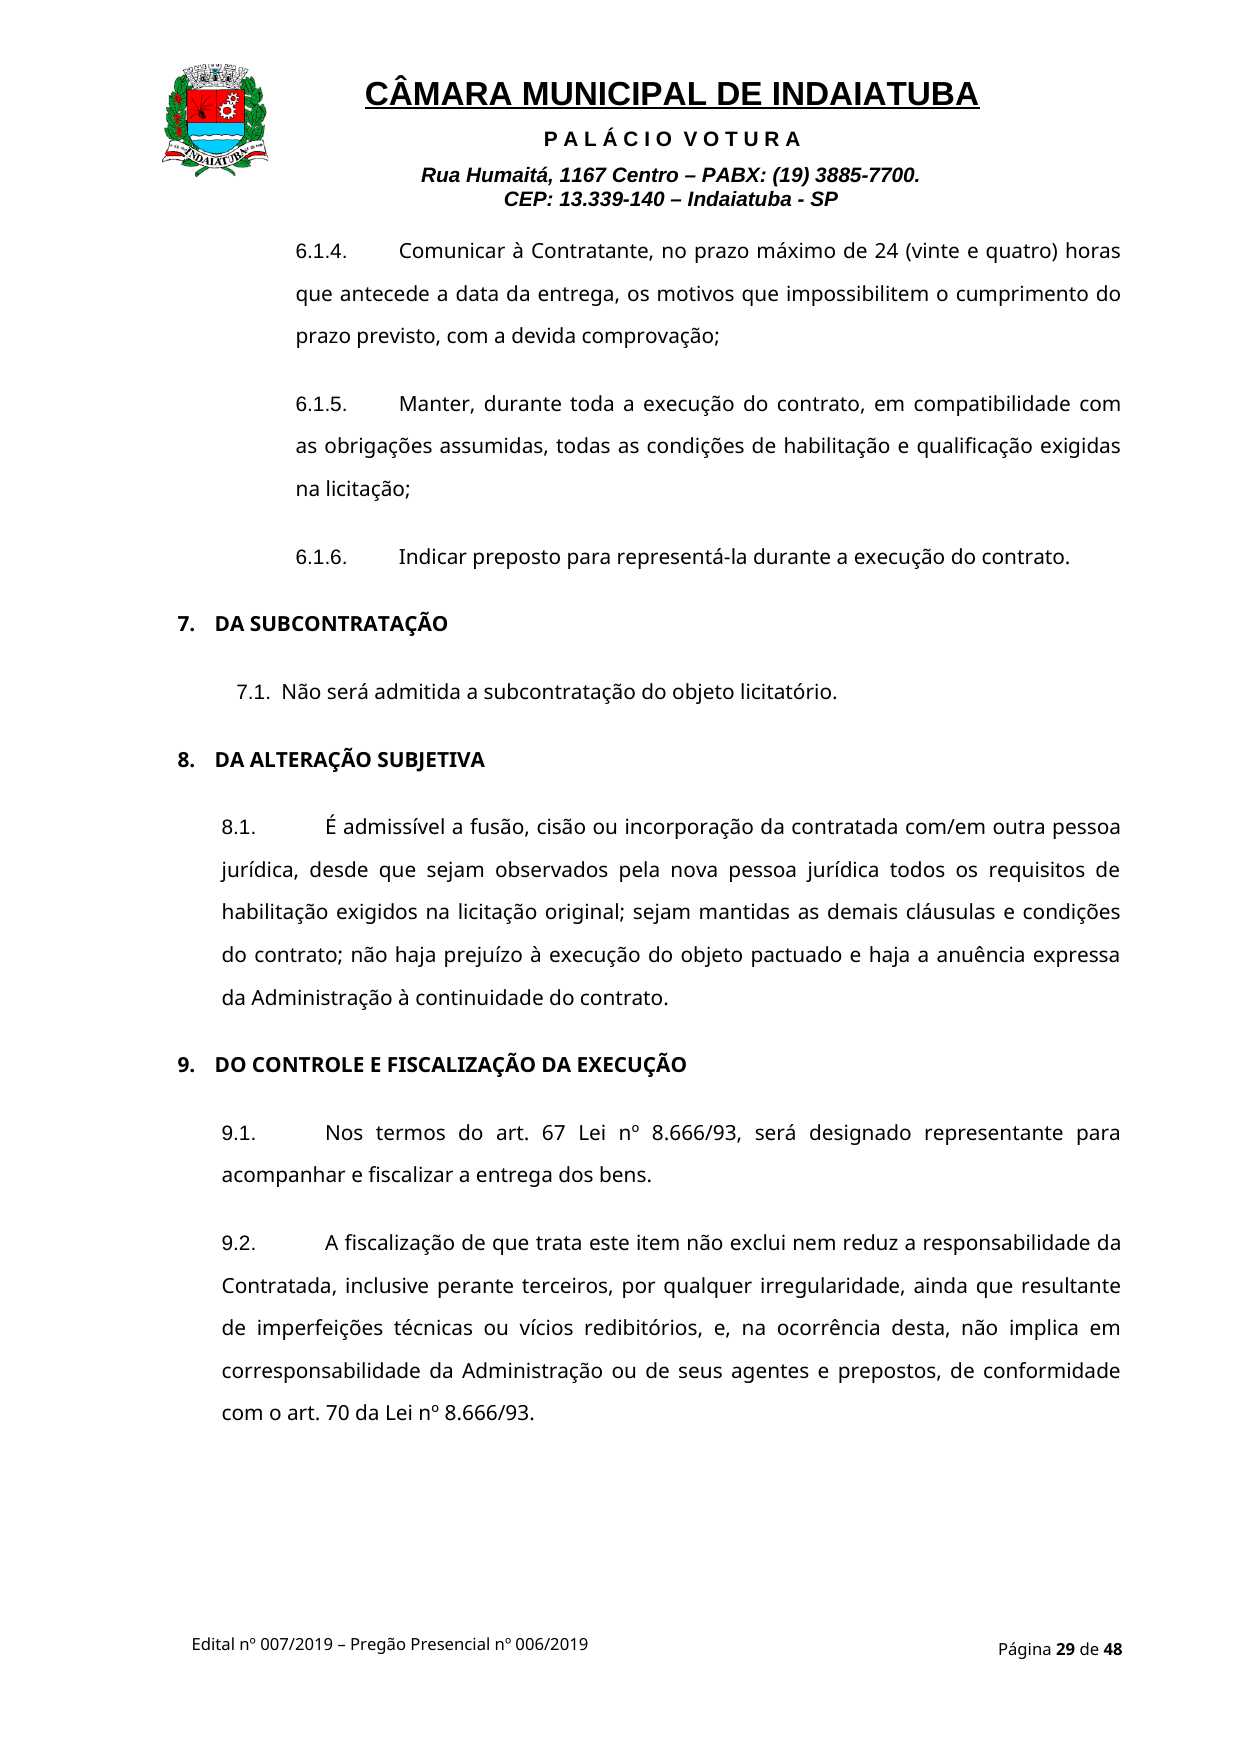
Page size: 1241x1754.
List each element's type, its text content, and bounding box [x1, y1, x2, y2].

list É admissível a fusão, cisão ou incorporação da contratada com/em outra pessoa jurídica, desde que sejam observados pela nova pessoa jurídica todos os requisitos de habilitação exigidos na licitação original; sejam mantidas as demais cláusulas e condições do contrato; não haja prejuízo à execução do objeto pactuado e haja a anuência expressa da Administração à continuidade do contrato. [221, 812, 1122, 1011]
list DA ALTERAÇÃO SUBJETIVA [177, 745, 1122, 773]
list Nos termos do art. 67 Lei nº 8.666/93, será designado representante para acompanhar e fiscalizar a entrega dos bens. [221, 1118, 1122, 1189]
list Manter, durante toda a execução do contrato, em compatibilidade com as obrigações assumidas, todas as condições de habilitação e qualificação exigidas na licitação; [295, 389, 1122, 503]
list DO CONTROLE E FISCALIZAÇÃO DA EXECUÇÃO [177, 1050, 1122, 1079]
list Não será admitida a subcontratação do objeto licitatório. [236, 677, 1122, 706]
list Comunicar à Contratante, no prazo máximo de 24 (vinte e quatro) horas que antecede a data da entrega, os motivos que impossibilitem o cumprimento do prazo previsto, com a devida comprovação; [295, 236, 1122, 350]
list DA SUBCONTRATAÇÃO [177, 609, 1122, 638]
list A fiscalização de que trata este item não exclui nem reduz a responsabilidade da Contratada, inclusive perante terceiros, por qualquer irregularidade, ainda que resultante de imperfeições técnicas ou vícios redibitórios, e, na ocorrência desta, não implica em corresponsabilidade da Administração ou de seus agentes e prepostos, de conformidade com o art. 70 da Lei nº 8.666/93. [221, 1228, 1122, 1427]
list Indicar preposto para representá-la durante a execução do contrato. [295, 542, 1122, 570]
